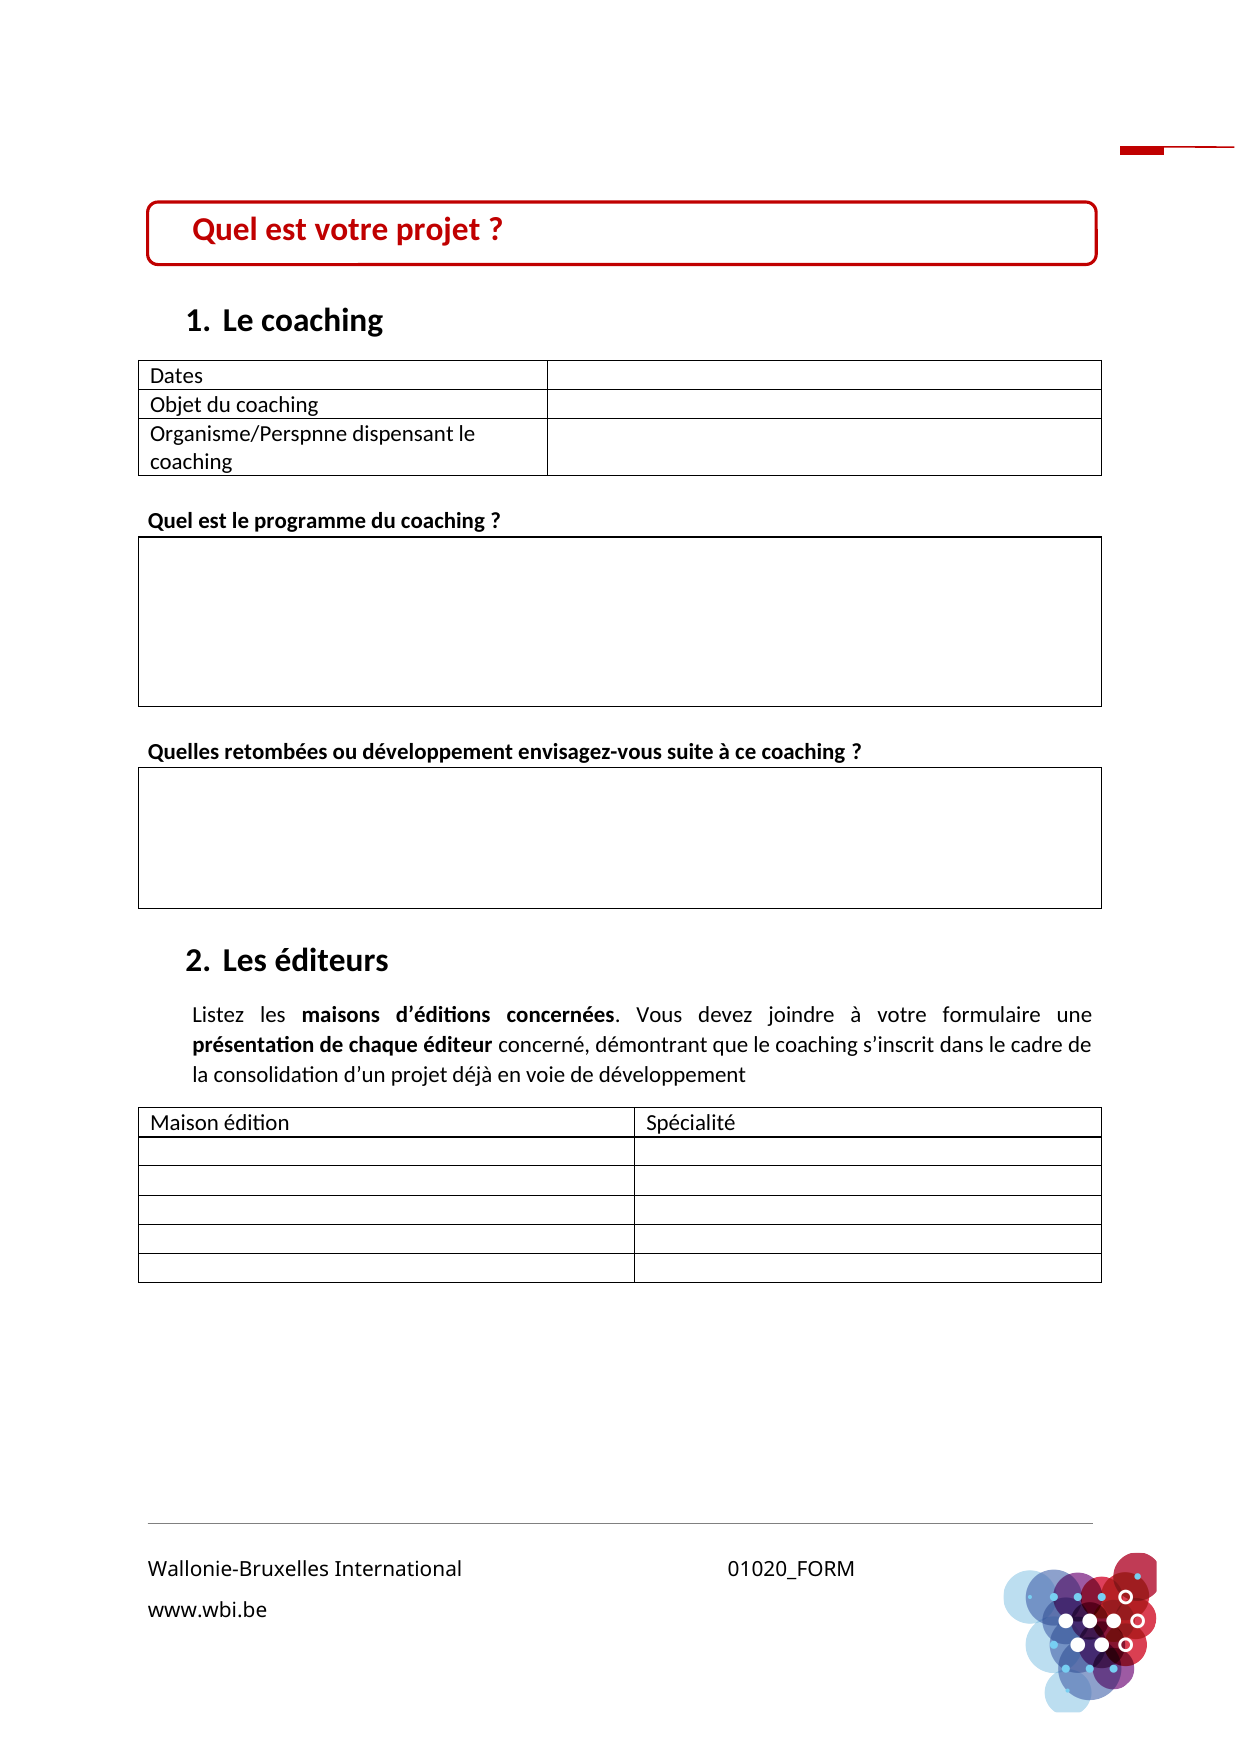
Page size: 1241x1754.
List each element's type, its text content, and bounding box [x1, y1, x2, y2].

subtitle Les éditeurs [185, 939, 1093, 980]
table_cell [139, 1254, 634, 1282]
text Listez les maisons d’éditions concernées. Vous devez joindre à votre formulaire une présentation de chaque éditeur concerné, démontrant que le coaching s’inscrit dans le cadre de la consolidation d’un projet déjà en voie de développement [192, 1000, 1093, 1088]
table_header [139, 768, 1101, 908]
picture [1003, 1552, 1157, 1712]
table_cell Organisme/Perspnne dispensant le coaching [139, 419, 547, 475]
table_cell [635, 1225, 1101, 1253]
table_cell [548, 419, 1101, 475]
subtitle Quel est votre projet ? [192, 208, 1093, 249]
table_cell [139, 1138, 634, 1165]
table_header Dates [139, 361, 547, 389]
table_header Maison édition [139, 1108, 634, 1136]
table_header [139, 538, 1101, 706]
table_header [548, 361, 1101, 389]
table_cell [139, 1166, 634, 1194]
table_cell [139, 1225, 634, 1253]
text Quelles retombées ou développement envisagez-vous suite à ce coaching ? [148, 737, 1093, 765]
subtitle Le coaching [185, 299, 1093, 340]
table_cell [635, 1254, 1101, 1282]
table_header Spécialité [635, 1108, 1101, 1136]
table_cell Objet du coaching [139, 390, 547, 418]
table_cell [635, 1196, 1101, 1223]
table_cell [635, 1138, 1101, 1165]
table_cell [139, 1196, 634, 1223]
text Quel est le programme du coaching ? [148, 506, 1093, 534]
table_cell [635, 1166, 1101, 1194]
table_cell [548, 390, 1101, 418]
